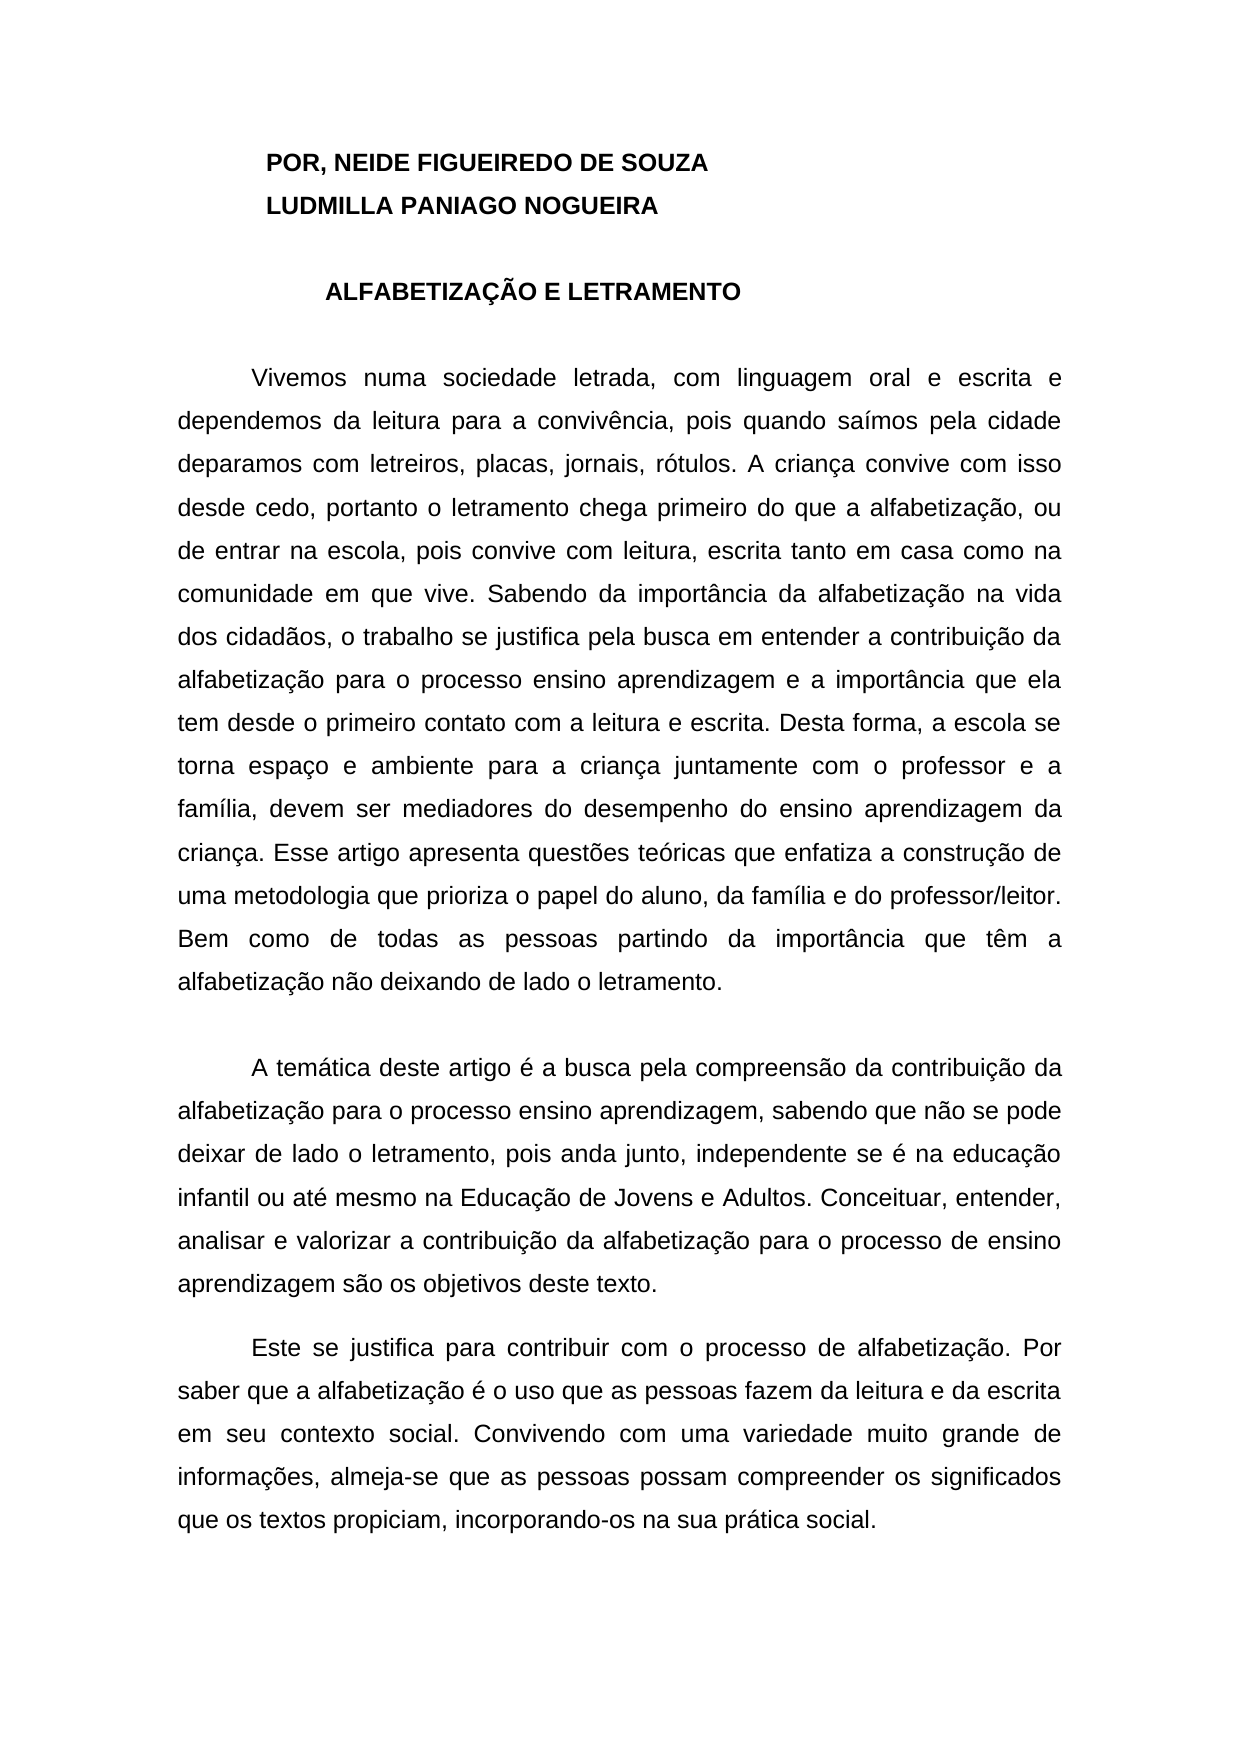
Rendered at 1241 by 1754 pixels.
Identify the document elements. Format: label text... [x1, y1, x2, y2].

text POR, NEIDE FIGUEIREDO DE SOUZA [177, 148, 1063, 176]
text ALFABETIZAÇÃO E LETRAMENTO [251, 277, 1063, 306]
text LUDMILLA PANIAGO NOGUEIRA [177, 191, 1063, 219]
text Este se justifica para contribuir com o processo de alfabetização. Por saber que a alfabetização é o uso que as pessoas fazem da leitura e da escrita em seu contexto social. Convivendo com uma variedade muito grande de informações, almeja-se que as pessoas possam compreender os significados que os textos propiciam, incorporando-os na sua prática social. [177, 1333, 1063, 1534]
text A temática deste artigo é a busca pela compreensão da contribuição da alfabetização para o processo ensino aprendizagem, sabendo que não se pode deixar de lado o letramento, pois anda junto, independente se é na educação infantil ou até mesmo na Educação de Jovens e Adultos. Conceituar, entender, analisar e valorizar a contribuição da alfabetização para o processo de ensino aprendizagem são os objetivos deste texto. [177, 1053, 1063, 1298]
text Vivemos numa sociedade letrada, com linguagem oral e escrita e dependemos da leitura para a convivência, pois quando saímos pela cidade deparamos com letreiros, placas, jornais, rótulos. A criança convive com isso desde cedo, portanto o letramento chega primeiro do que a alfabetização, ou de entrar na escola, pois convive com leitura, escrita tanto em casa como na comunidade em que vive. Sabendo da importância da alfabetização na vida dos cidadãos, o trabalho se justifica pela busca em entender a contribuição da alfabetização para o processo ensino aprendizagem e a importância que ela tem desde o primeiro contato com a leitura e escrita. Desta forma, a escola se torna espaço e ambiente para a criança juntamente com o professor e a família, devem ser mediadores do desempenho do ensino aprendizagem da criança. Esse artigo apresenta questões teóricas que enfatiza a construção de uma metodologia que prioriza o papel do aluno, da família e do professor/leitor. Bem como de todas as pessoas partindo da importância que têm a alfabetização não deixando de lado o letramento. [177, 363, 1063, 996]
